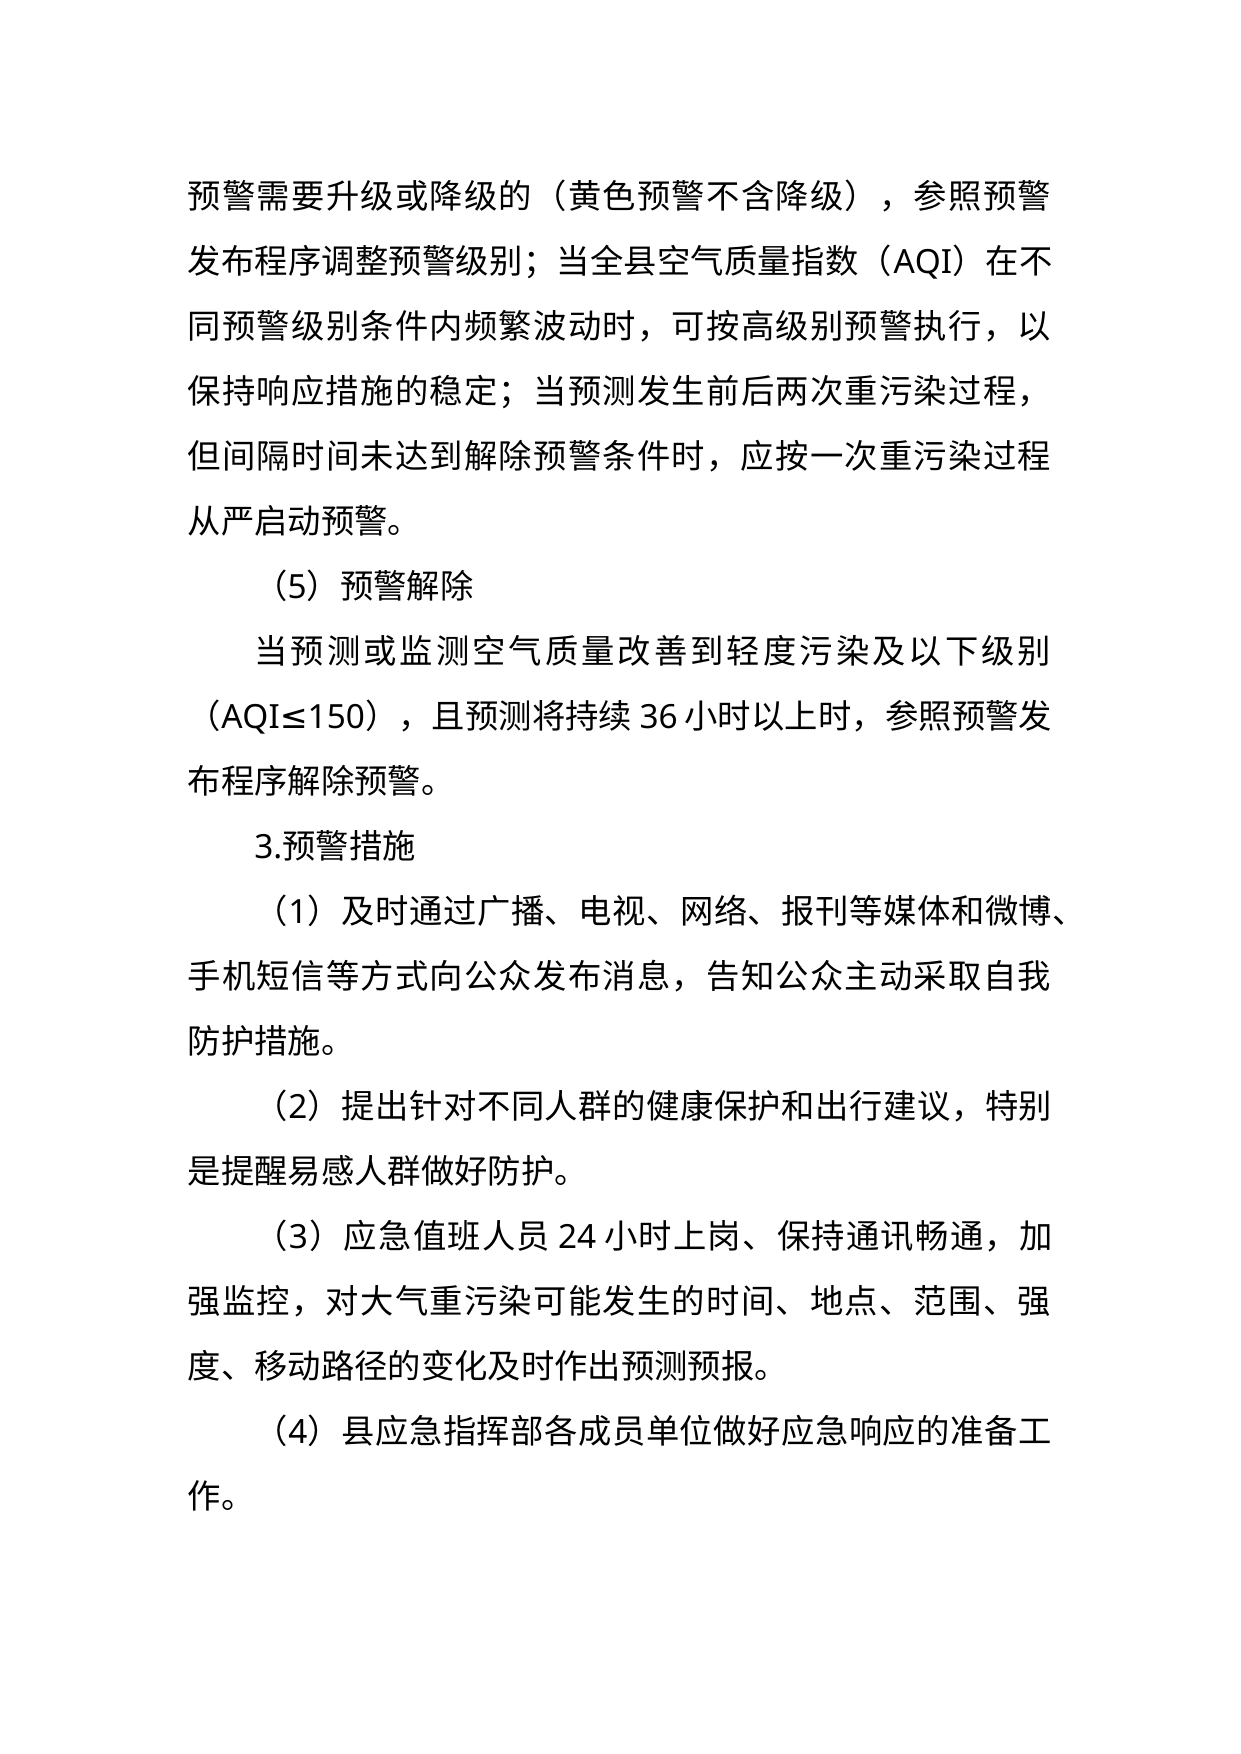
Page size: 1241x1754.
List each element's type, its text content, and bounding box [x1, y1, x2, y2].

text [187, 162, 1053, 552]
text 当预测或监测空气质量改善到轻度污染及以下级别（AQI≤150），且预测将持续36小时以上时，参照预警发布程序解除预警。 [187, 617, 1053, 812]
text 3.预警措施 [187, 812, 1053, 877]
text （3）应急值班人员24小时上岗、保持通讯畅通，加强监控，对大气重污染可能发生的时间、地点、范围、强度、移动路径的变化及时作出预测预报。 [187, 1202, 1053, 1397]
text （2）提出针对不同人群的健康保护和出行建议，特别是提醒易感人群做好防护。 [187, 1072, 1053, 1202]
text （4）县应急指挥部各成员单位做好应急响应的准备工作。 [187, 1397, 1053, 1527]
text （1）及时通过广播、电视、网络、报刊等媒体和微博、手机短信等方式向公众发布消息，告知公众主动采取自我防护措施。 [187, 877, 1053, 1072]
text （5）预警解除 [187, 552, 1053, 617]
